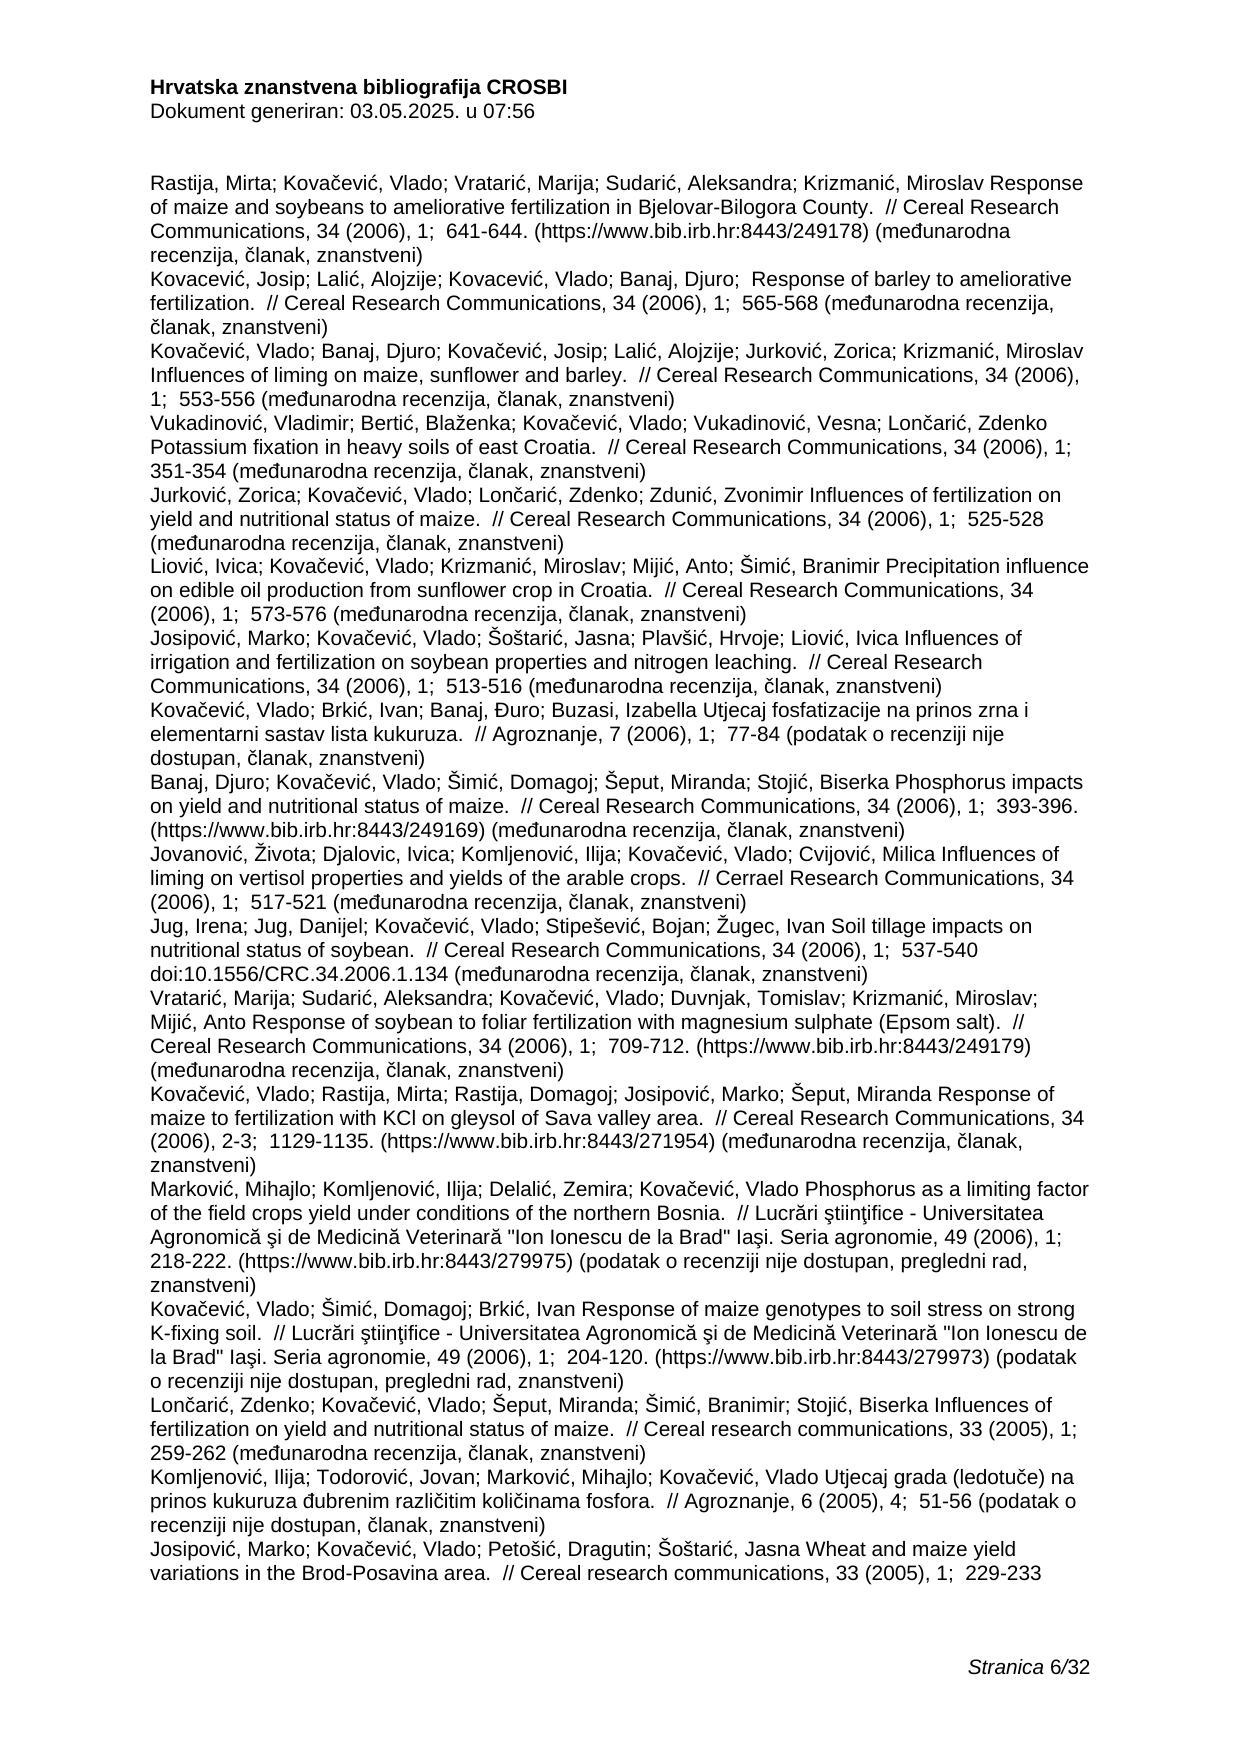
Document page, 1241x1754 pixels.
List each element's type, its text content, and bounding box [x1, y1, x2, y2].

text Jovanović, Života; Djalovic, Ivica; Komljenović, Ilija; Kovačević, Vlado; Cvijović, Milica [150, 842, 1090, 914]
text Kovačević, Vlado; Šimić, Domagoj; Brkić, Ivan [150, 1297, 1090, 1393]
text Banaj, Djuro; Kovačević, Vlado; Šimić, Domagoj; Šeput, Miranda; Stojić, Biserka [150, 770, 1090, 842]
text Marković, Mihajlo; Komljenović, Ilija; Delalić, Zemira; Kovačević, Vlado [150, 1177, 1090, 1297]
text Vratarić, Marija; Sudarić, Aleksandra; Kovačević, Vlado; Duvnjak, Tomislav; Krizmanić, Miroslav; Mijić, Anto [150, 986, 1090, 1081]
text Josipović, Marko; Kovačević, Vlado; Šoštarić, Jasna; Plavšić, Hrvoje; Liović, Ivica [150, 626, 1090, 698]
text Rastija, Mirta; Kovačević, Vlado; Vratarić, Marija; Sudarić, Aleksandra; Krizmanić, Miroslav [150, 171, 1090, 267]
text Vukadinović, Vladimir; Bertić, Blaženka; Kovačević, Vlado; Vukadinović, Vesna; Lončarić, Zdenko [150, 411, 1090, 482]
text Liović, Ivica; Kovačević, Vlado; Krizmanić, Miroslav; Mijić, Anto; Šimić, Branimir [150, 554, 1090, 626]
text Jurković, Zorica; Kovačević, Vlado; Lončarić, Zdenko; Zdunić, Zvonimir [150, 482, 1090, 554]
text Kovacević, Josip; Lalić, Alojzije; Kovacević, Vlado; Banaj, Djuro; [150, 267, 1090, 339]
text Kovačević, Vlado; Brkić, Ivan; Banaj, Đuro; Buzasi, Izabella [150, 698, 1090, 770]
text Komljenović, Ilija; Todorović, Jovan; Marković, Mihajlo; Kovačević, Vlado [150, 1465, 1090, 1537]
text Kovačević, Vlado; Rastija, Mirta; Rastija, Domagoj; Josipović, Marko; Šeput, Miranda [150, 1081, 1090, 1177]
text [150, 1537, 1090, 1584]
text Jug, Irena; Jug, Danijel; Kovačević, Vlado; Stipešević, Bojan; Žugec, Ivan [150, 914, 1090, 986]
text Kovačević, Vlado; Banaj, Djuro; Kovačević, Josip; Lalić, Alojzije; Jurković, Zorica; Krizmanić, Miroslav [150, 339, 1090, 411]
text Lončarić, Zdenko; Kovačević, Vlado; Šeput, Miranda; Šimić, Branimir; Stojić, Biserka [150, 1393, 1090, 1465]
